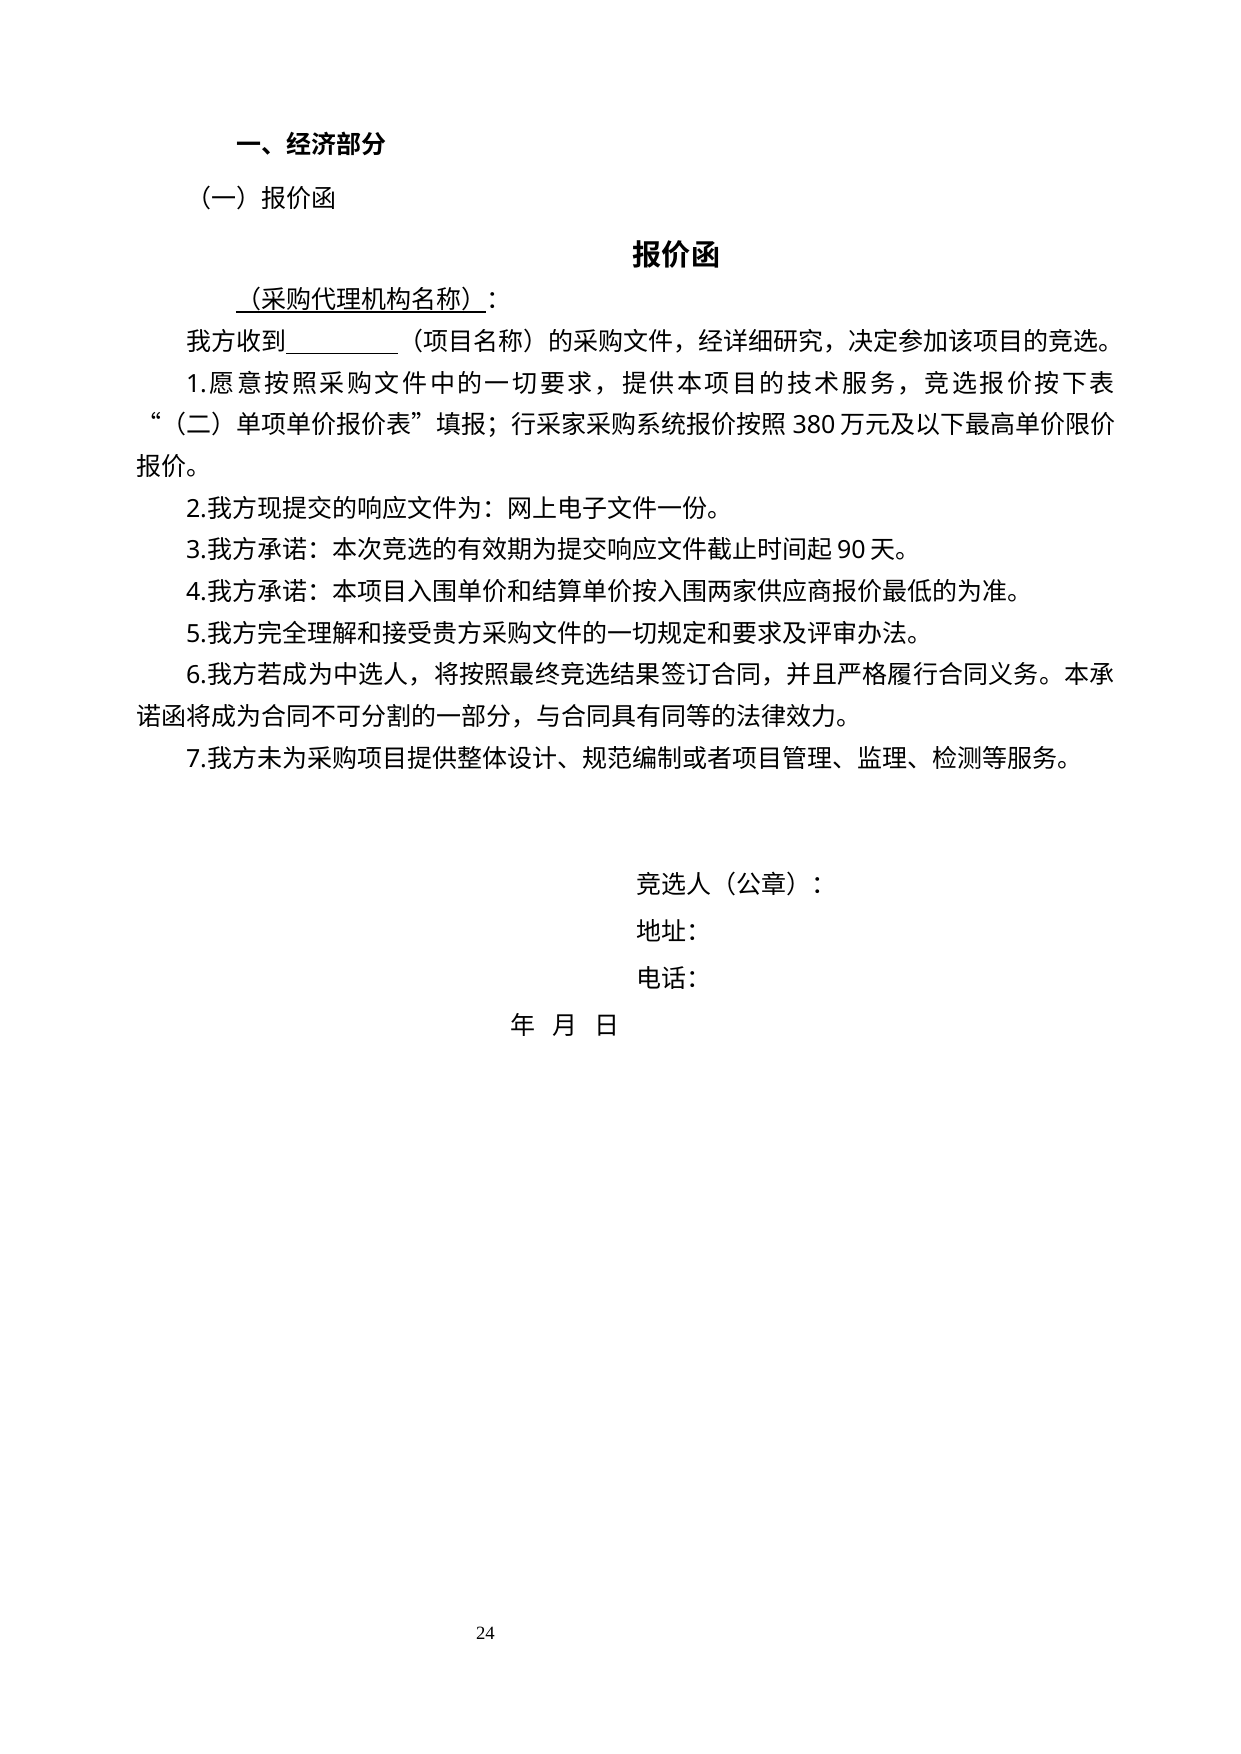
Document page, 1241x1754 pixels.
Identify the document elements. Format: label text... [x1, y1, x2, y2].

text 我方收到 （项目名称）的采购文件，经详细研究，决定参加该项目的竞选。 [136, 317, 1116, 359]
text 6.我方若成为中选人，将按照最终竞选结果签订合同，并且严格履行合同义务。本承诺函将成为合同不可分割的一部分，与合同具有同等的法律效力。 [136, 651, 1116, 734]
text 4.我方承诺：本项目入围单价和结算单价按入围两家供应商报价最低的为准。 [136, 567, 1116, 609]
text 2.我方现提交的响应文件为：网上电子文件一份。 [136, 484, 1116, 526]
text （一）报价函 [136, 178, 1116, 215]
text 电话： [136, 958, 1116, 994]
text 报价函 [136, 226, 1116, 276]
text 7.我方未为采购项目提供整体设计、规范编制或者项目管理、监理、检测等服务。 [136, 734, 1116, 776]
text 1.愿意按照采购文件中的一切要求，提供本项目的技术服务，竞选报价按下表“（二）单项单价报价表”填报；行采家采购系统报价按照380万元及以下最高单价限价报价。 [136, 359, 1116, 484]
subtitle 一、经济部分 [136, 124, 1116, 160]
text 年 月 日 [136, 1005, 1116, 1042]
text 5.我方完全理解和接受贵方采购文件的一切规定和要求及评审办法。 [136, 609, 1116, 651]
text 竞选人（公章）： [136, 864, 1116, 900]
text （采购代理机构名称）： [136, 276, 1116, 317]
text 3.我方承诺：本次竞选的有效期为提交响应文件截止时间起90天。 [136, 526, 1116, 567]
text 地址： [136, 911, 1116, 947]
